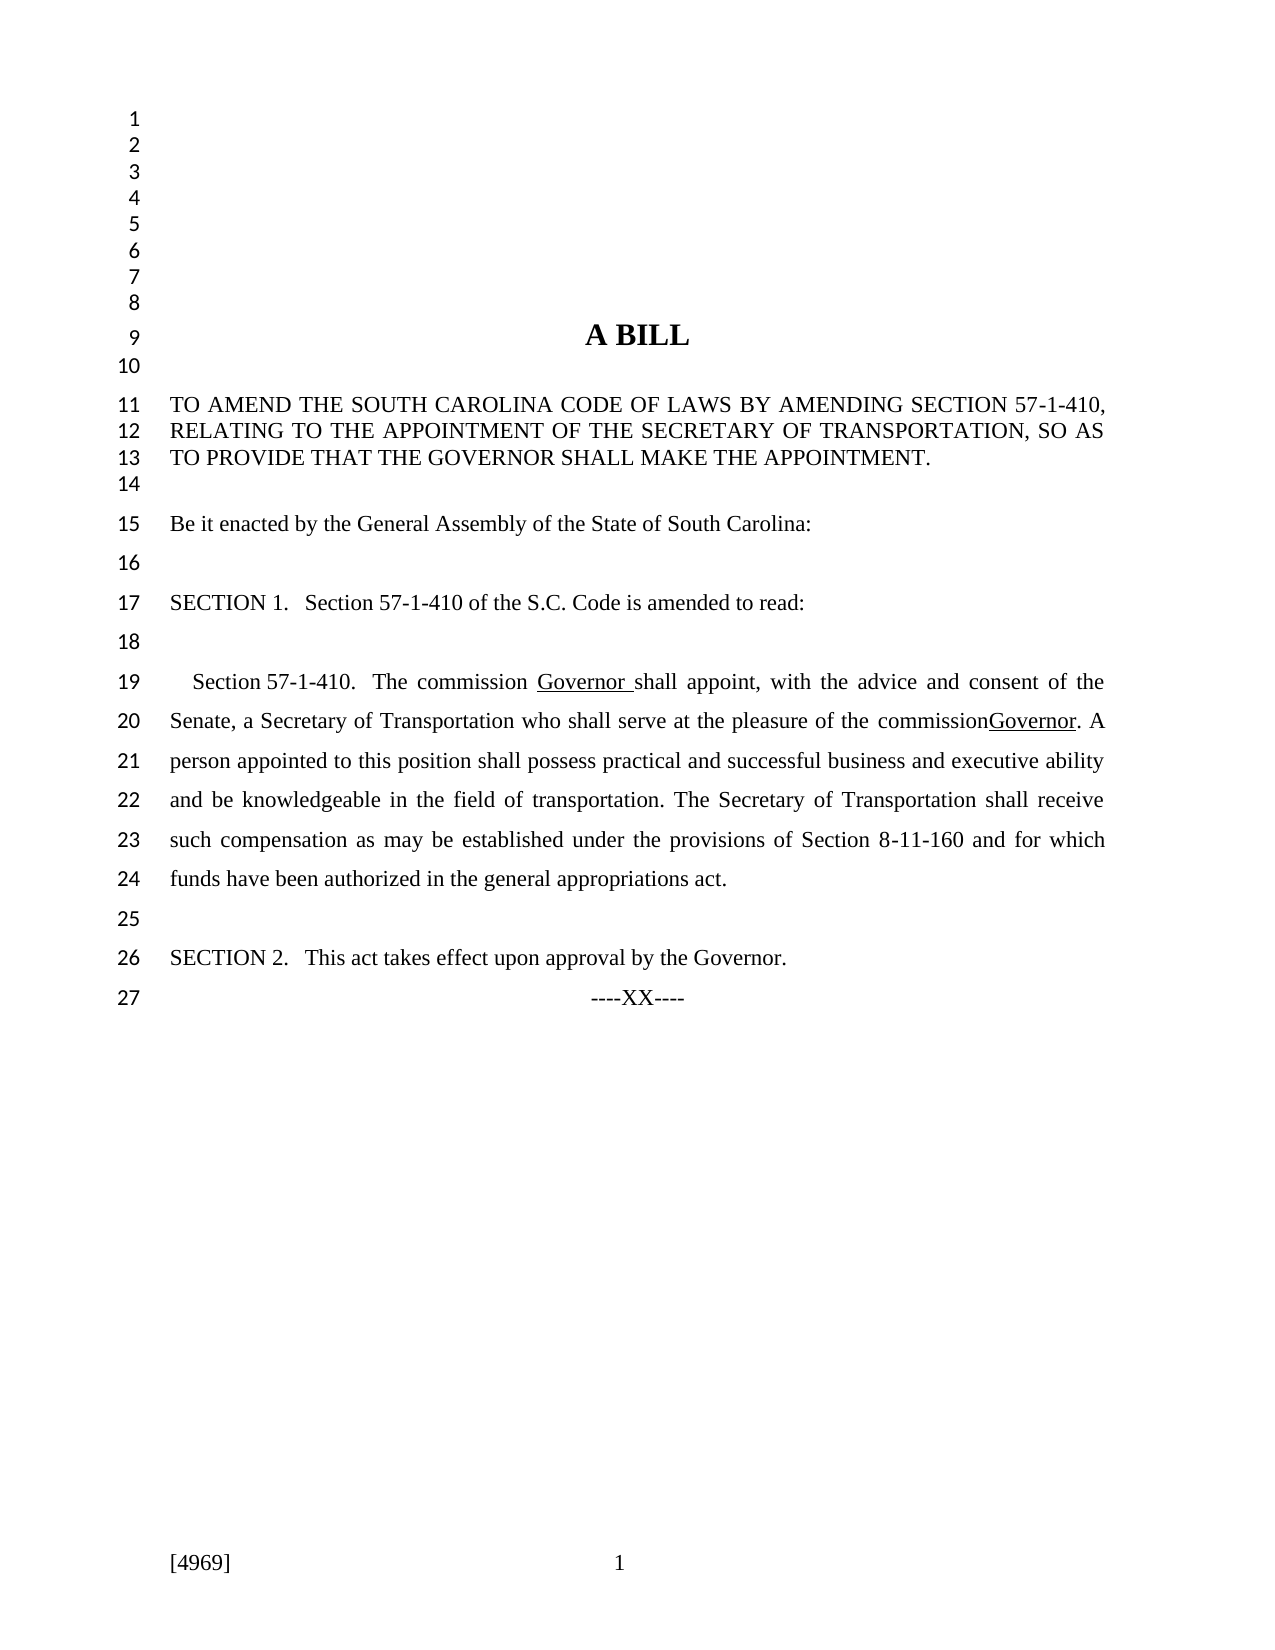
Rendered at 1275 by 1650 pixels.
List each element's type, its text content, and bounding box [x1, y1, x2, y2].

text ----XX---- [169, 983, 1106, 1010]
text A bill [169, 316, 1106, 352]
text SECTION 2. This act takes effect upon approval by the Governor. [169, 944, 1106, 970]
text Be it enacted by the General Assembly of the State of South Carolina: [169, 510, 1106, 536]
text Section 57‑1‑410. The commission Governor shall appoint, with the advice and consent of the Senate, a Secretary of Transportation who shall serve at the pleasure of the commissionGovernor. A person appointed to this position shall possess practical and successful business and executive ability and be knowledgeable in the field of transportation. The Secretary of Transportation shall receive such compensation as may be established under the provisions of Section 8‑11‑160 and for which funds have been authorized in the general appropriations act. [169, 668, 1106, 891]
text SECTION 1. Section 57‑1‑410 of the S.C. Code is amended to read: [169, 589, 1106, 615]
